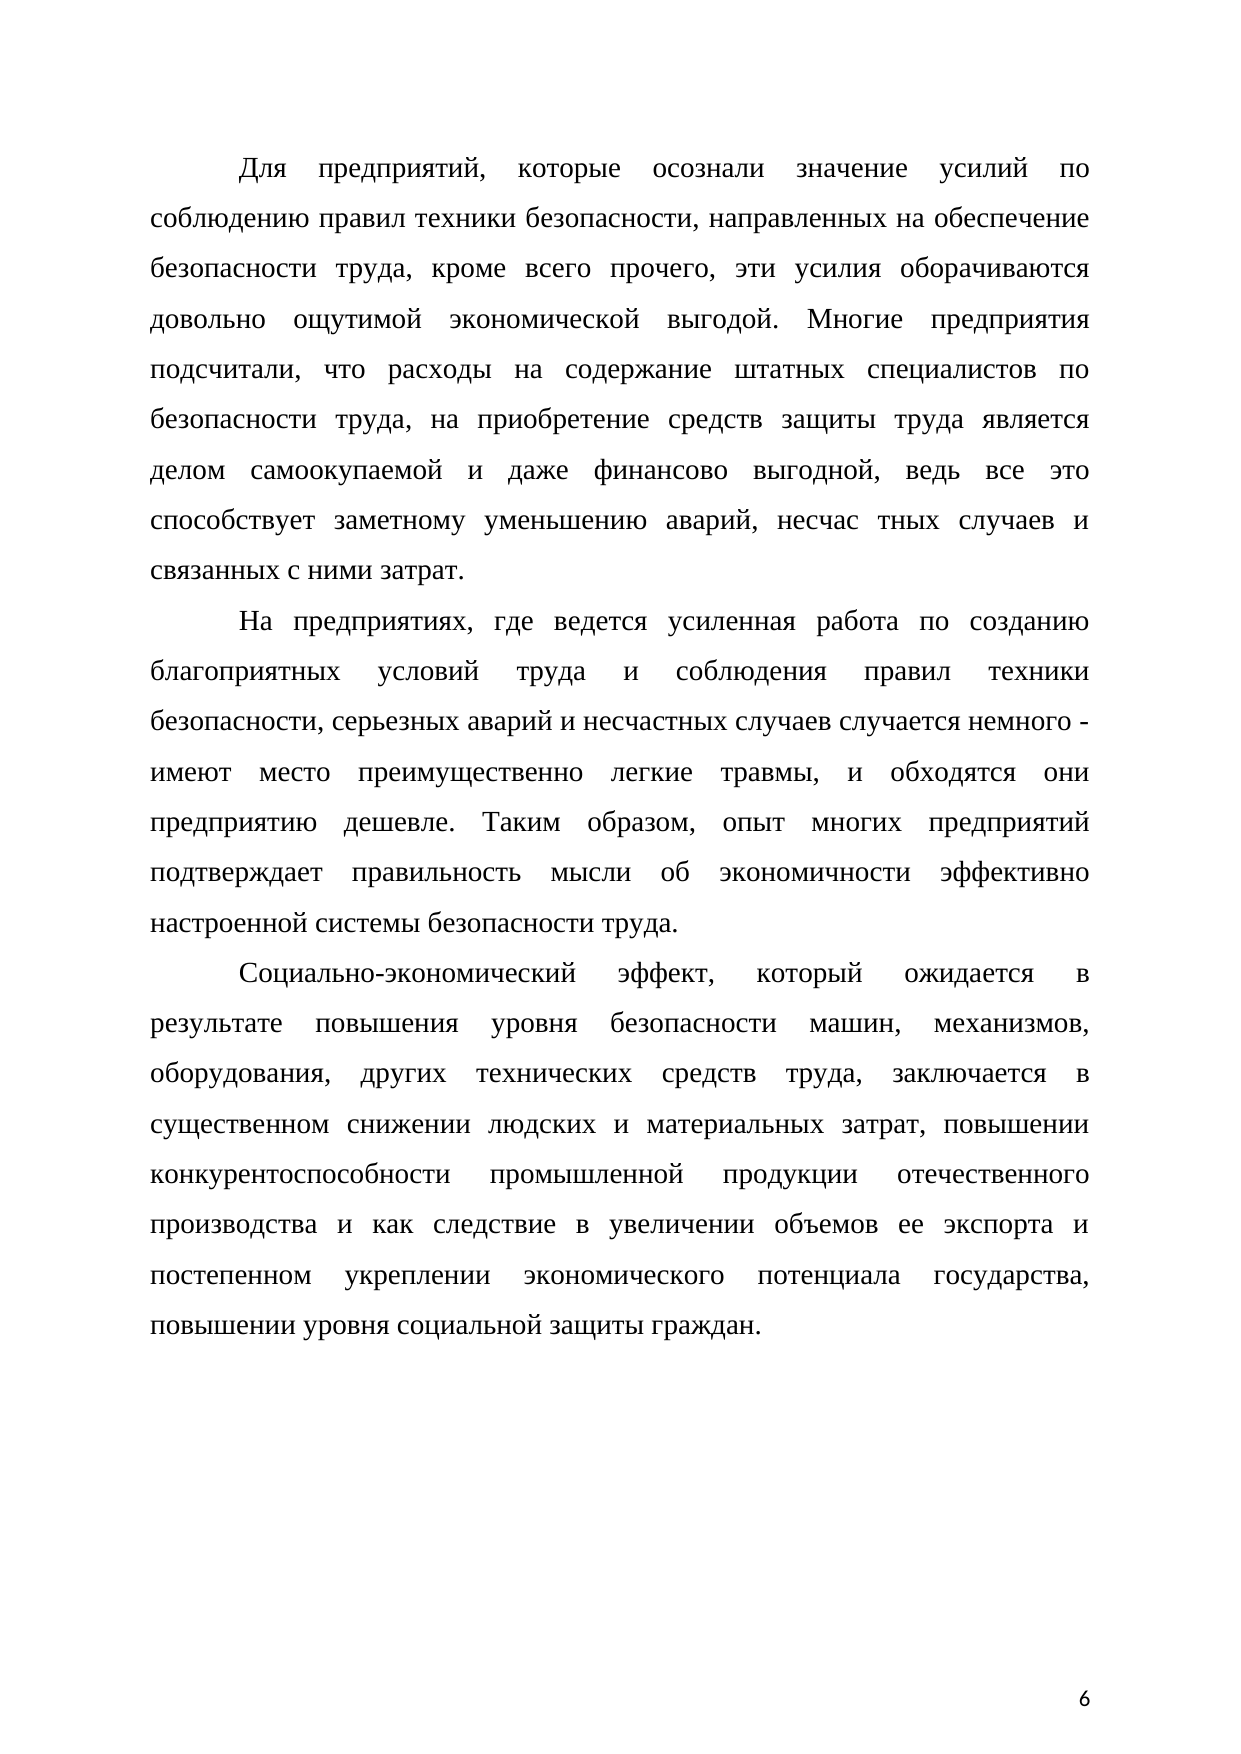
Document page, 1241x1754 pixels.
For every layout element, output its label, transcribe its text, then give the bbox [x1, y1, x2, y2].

text На предприятиях, где ведется усиленная работа по созданию благоприятных условий труда и соблюдения правил техники безопасности, серьезных аварий и несчастных случаев случается немного - имеют место преимущественно легкие травмы, и обходятся они предприятию дешевле. Таким образом, опыт многих предприятий подтверждает правильность мысли об экономичности эффективно настроенной системы безопасности труда. [150, 603, 1090, 938]
text Социально-экономический эффект, который ожидается в результате повышения уровня безопасности машин, механизмов, оборудования, других технических средств труда, заключается в существенном снижении людских и материальных затрат, повышении конкурентоспособности промышленной продукции отечественного производства и как следствие в увеличении объемов ее экспорта и постепенном укреплении экономического потенциала государства, повышении уровня социальной защиты граждан. [150, 955, 1090, 1341]
text Для предприятий, которые осознали значение усилий по соблюдению правил техники безопасности, направленных на обеспечение безопасности труда, кроме всего прочего, эти усилия оборачиваются довольно ощутимой экономической выгодой. Многие предприятия подсчитали, что расходы на содержание штатных специалистов по безопасности труда, на приобретение средств защиты труда является делом самоокупаемой и даже финансово выгодной, ведь все это способствует заметному уменьшению аварий, несчас тных случаев и связанных с ними затрат. [150, 150, 1090, 586]
